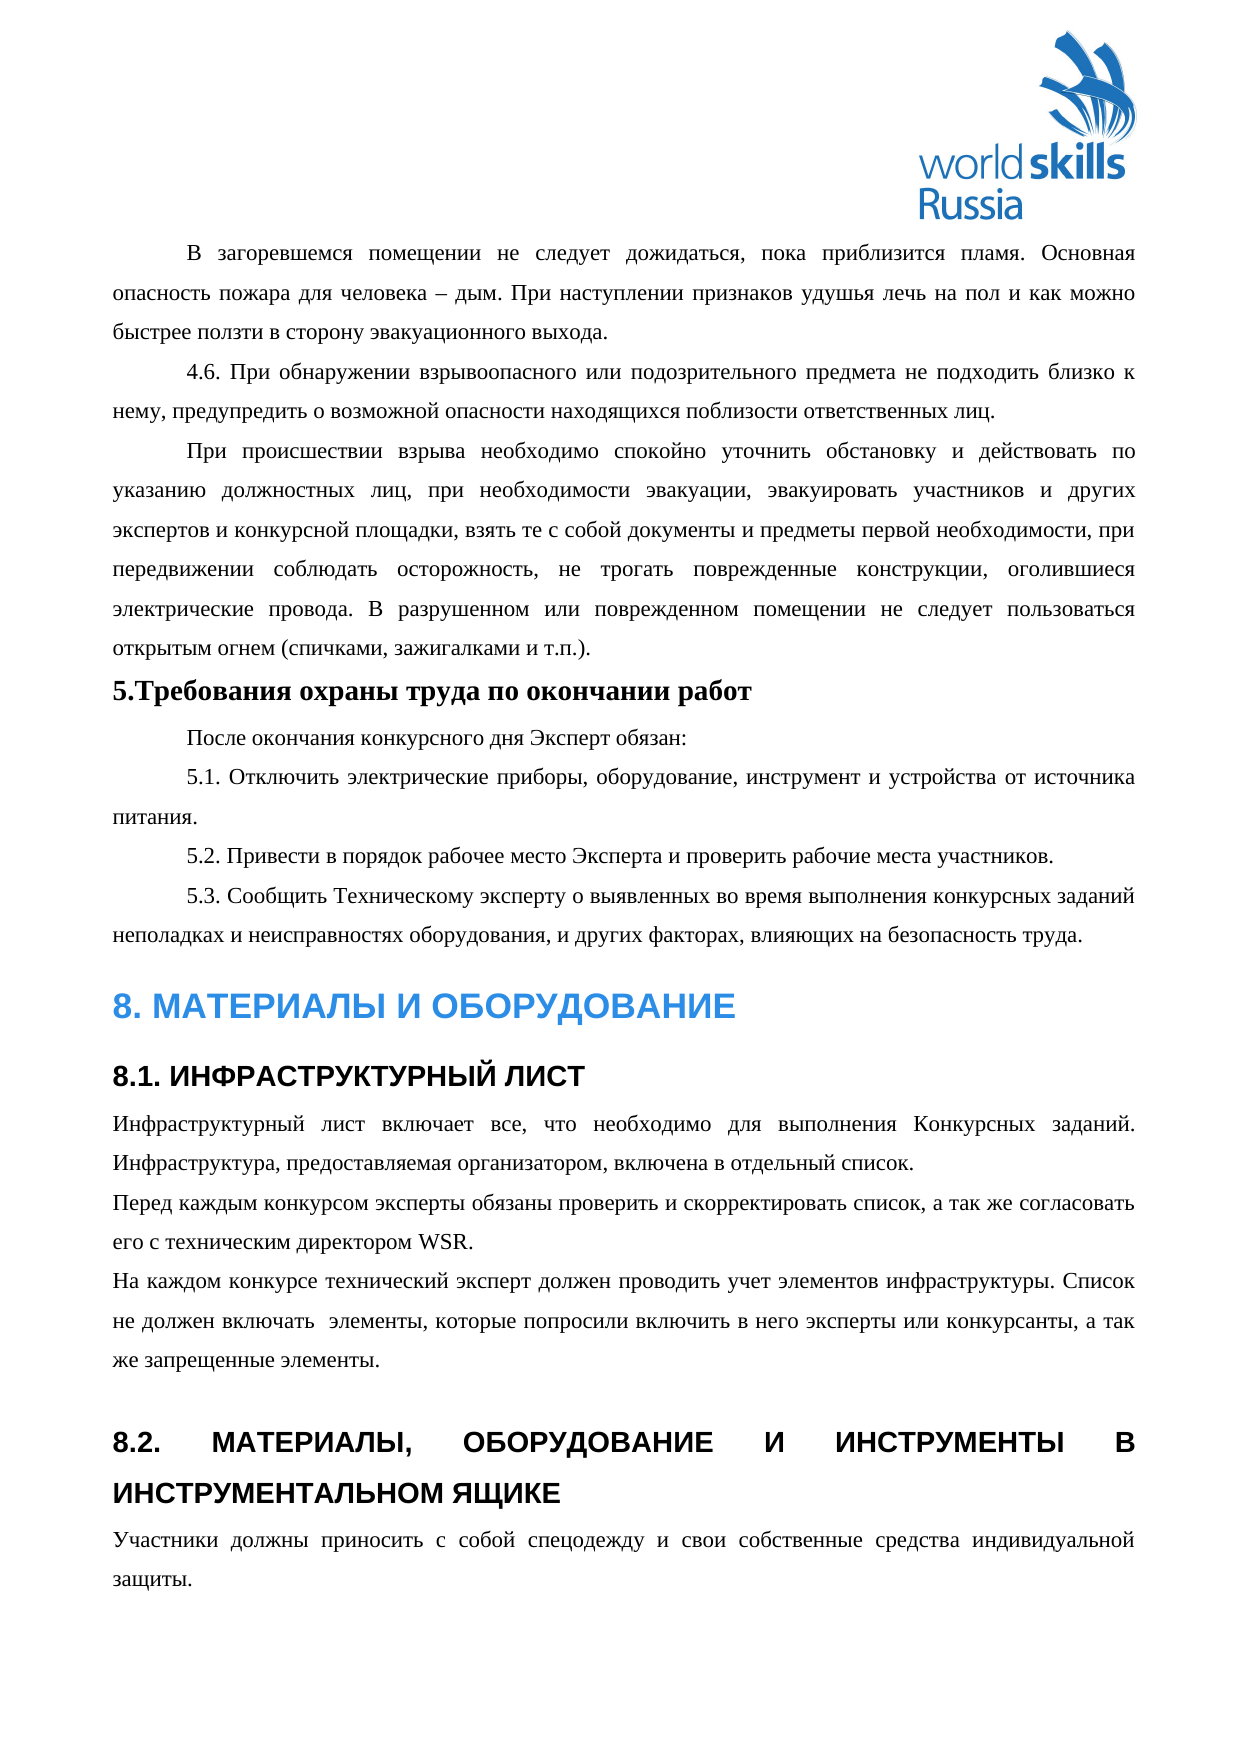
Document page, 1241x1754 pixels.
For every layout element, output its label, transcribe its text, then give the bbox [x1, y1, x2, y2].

text Перед каждым конкурсом эксперты обязаны проверить и скорректировать список, а так же согласовать его с техническим директором WSR. [112, 1188, 1137, 1254]
text 8.2. Материалы, оборудование и инструменты в инструментальном ящике [112, 1425, 1137, 1509]
text В загоревшемся помещении не следует дожидаться, пока приблизится пламя. Основная опасность пожара для человека – дым. При наступлении признаков удушья лечь на пол и как можно быстрее ползти в сторону эвакуационного выхода. [112, 239, 1137, 344]
text Участники должны приносить с собой спецодежду и свои собственные средства индивидуальной защиты. [112, 1526, 1137, 1592]
picture [916, 29, 1137, 227]
text 5.2. Привести в порядок рабочее место Эксперта и проверить рабочие места участников. [112, 842, 1137, 869]
text После окончания конкурсного дня Эксперт обязан: [112, 724, 1137, 750]
text 8. МАТЕРИАЛЫ И ОБОРУДОВАНИЕ [112, 986, 1137, 1026]
text При происшествии взрыва необходимо спокойно уточнить обстановку и действовать по указанию должностных лиц, при необходимости эвакуации, эвакуировать участников и других экспертов и конкурсной площадки, взять те с собой документы и предметы первой необходимости, при передвижении соблюдать осторожность, не трогать поврежденные конструкции, оголившиеся электрические провода. В разрушенном или поврежденном помещении не следует пользоваться открытым огнем (спичками, зажигалками и т.п.). [112, 437, 1137, 660]
text На каждом конкурсе технический эксперт должен проводить учет элементов инфраструктуры. Список не должен включать элементы, которые попросили включить в него эксперты или конкурсанты, а так же запрещенные элементы. [112, 1267, 1137, 1373]
text 4.6. При обнаружении взрывоопасного или подозрительного предмета не подходить близко к нему, предупредить о возможной опасности находящихся поблизости ответственных лиц. [112, 358, 1137, 423]
text 5.1. Отключить электрические приборы, оборудование, инструмент и устройства от источника питания. [112, 763, 1137, 829]
text 5.3. Сообщить Техническому эксперту о выявленных во время выполнения конкурсных заданий неполадках и неисправностях оборудования, и других факторах, влияющих на безопасность труда. [112, 882, 1137, 948]
text 8.1. Инфраструктурный лист [112, 1059, 1137, 1093]
text 5.Требования охраны труда по окончании работ [112, 673, 1137, 707]
text Инфраструктурный лист включает все, что необходимо для выполнения Конкурсных заданий. Инфраструктура, предоставляемая организатором, включена в отдельный список. [112, 1109, 1137, 1175]
